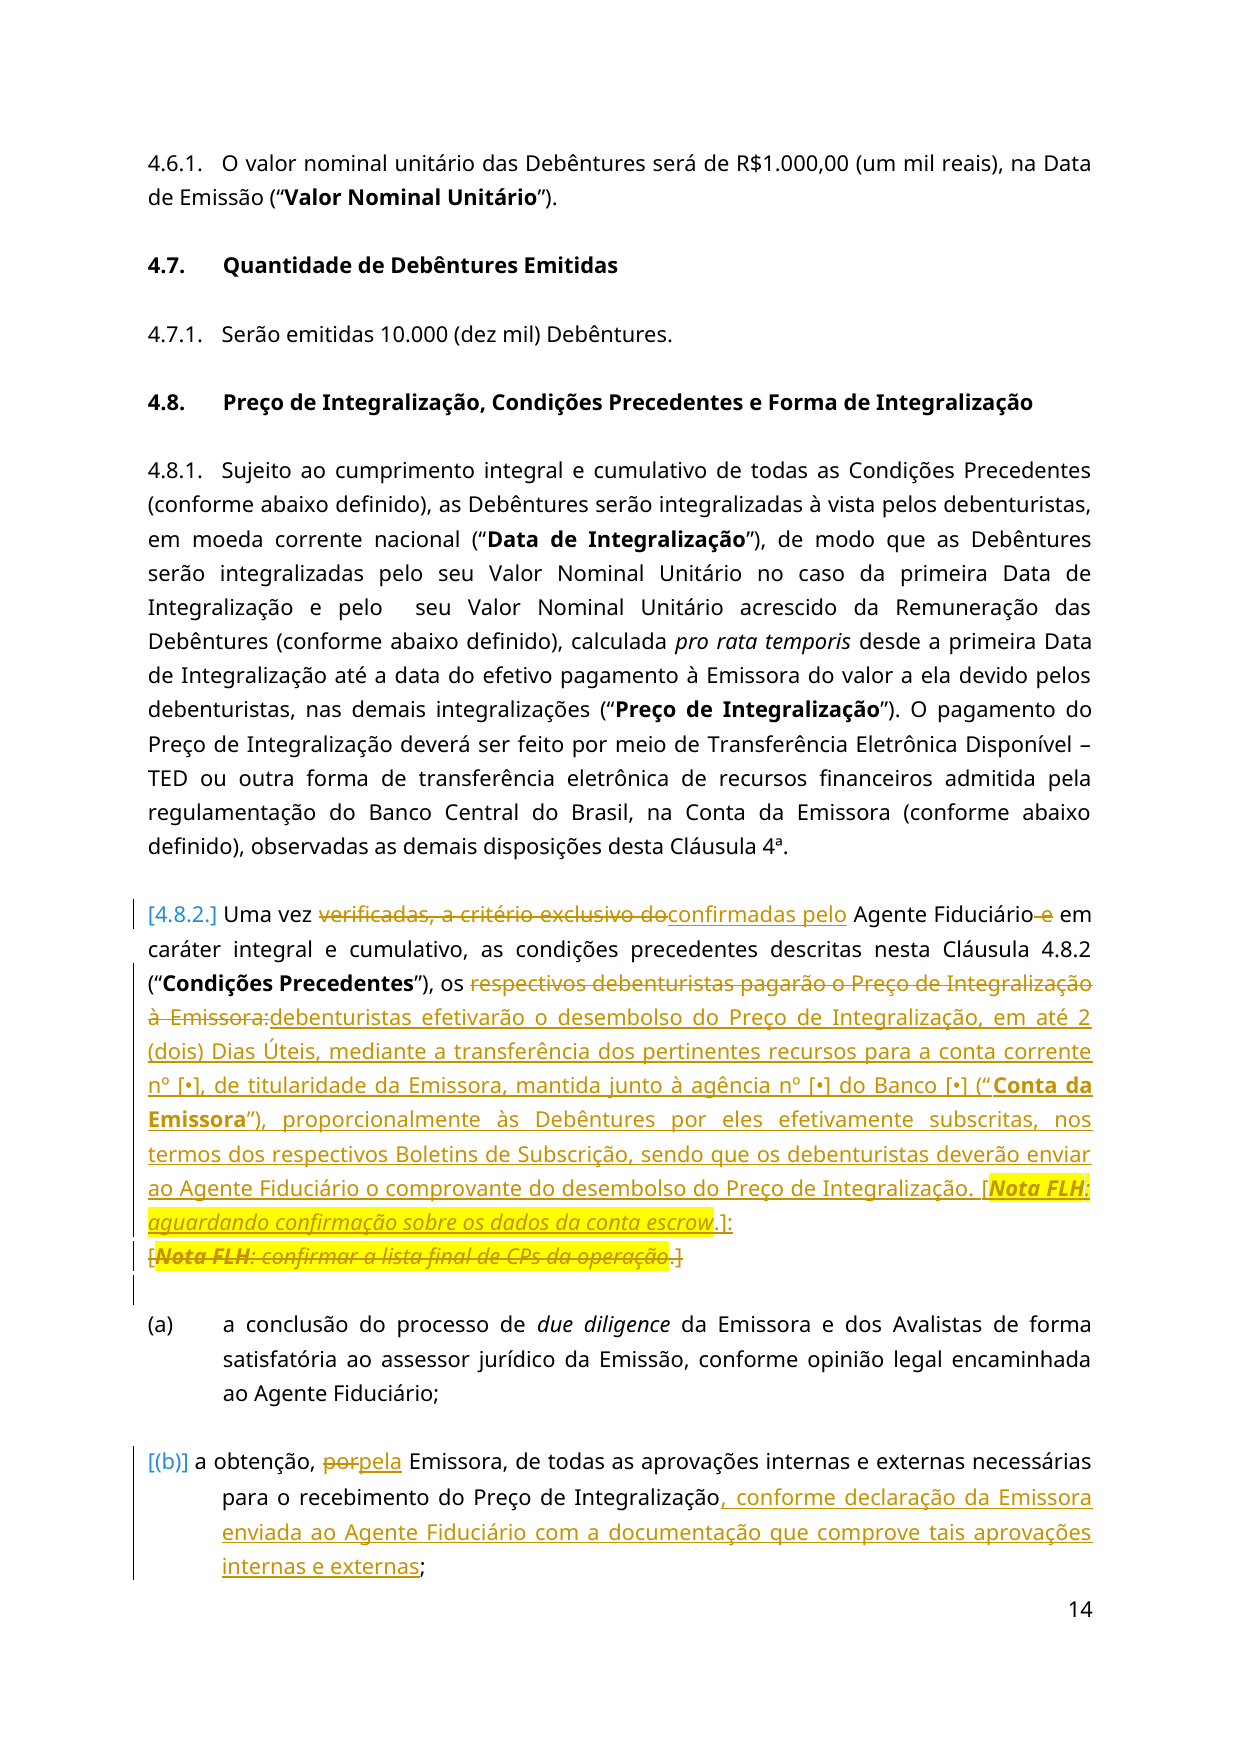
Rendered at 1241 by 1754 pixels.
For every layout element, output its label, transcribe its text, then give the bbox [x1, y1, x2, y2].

list Uma vez Agente Fiduciário em caráter integral e cumulativo, as condições precedentes descritas nesta Cláusula 4.8.2 (“Condições Precedentes”), os [148, 1131, 1092, 1164]
list Uma vez Agente Fiduciário em caráter integral e cumulativo, as condições precedentes descritas nesta Cláusula 4.8.2 (“Condições Precedentes”), os [148, 1165, 1092, 1237]
list a obtenção, Emissora, de todas as aprovações internas e externas necessárias para o recebimento do Preço de Integralização; [148, 1446, 1092, 1580]
list Uma vez Agente Fiduciário em caráter integral e cumulativo, as condições precedentes descritas nesta Cláusula 4.8.2 (“Condições Precedentes”), os [148, 1063, 1092, 1130]
list O valor nominal unitário das Debêntures será de R$1.000,00 (um mil reais), na Data de Emissão (“Valor Nominal Unitário”). [148, 148, 1092, 212]
list a conclusão do processo de due diligence da Emissora e dos Avalistas de forma satisfatória ao assessor jurídico da Emissão, conforme opinião legal encaminhada ao Agente Fiduciário; [148, 1309, 1092, 1407]
list Serão emitidas 10.000 (dez mil) Debêntures. [148, 318, 1092, 348]
list Quantidade de Debêntures Emitidas [148, 250, 1092, 280]
list Preço de Integralização, Condições Precedentes e Forma de Integralização [148, 387, 1092, 417]
list Uma vez Agente Fiduciário em caráter integral e cumulativo, as condições precedentes descritas nesta Cláusula 4.8.2 (“Condições Precedentes”), os [148, 899, 1092, 1061]
list Sujeito ao cumprimento integral e cumulativo de todas as Condições Precedentes (conforme abaixo definido), as Debêntures serão integralizadas à vista pelos debenturistas, em moeda corrente nacional (“Data de Integralização”), de modo que as Debêntures serão integralizadas pelo seu Valor Nominal Unitário no caso da primeira Data de Integralização e pelo seu Valor Nominal Unitário acrescido da Remuneração das Debêntures (conforme abaixo definido), calculada pro rata temporis desde a primeira Data de Integralização até a data do efetivo pagamento à Emissora do valor a ela devido pelos debenturistas, nas demais integralizações (“Preço de Integralização”). O pagamento do Preço de Integralização deverá ser feito por meio de Transferência Eletrônica Disponível – TED ou outra forma de transferência eletrônica de recursos financeiros admitida pela regulamentação do Banco Central do Brasil, na Conta da Emissora (conforme abaixo definido), observadas as demais disposições desta Cláusula 4ª. [148, 455, 1092, 861]
